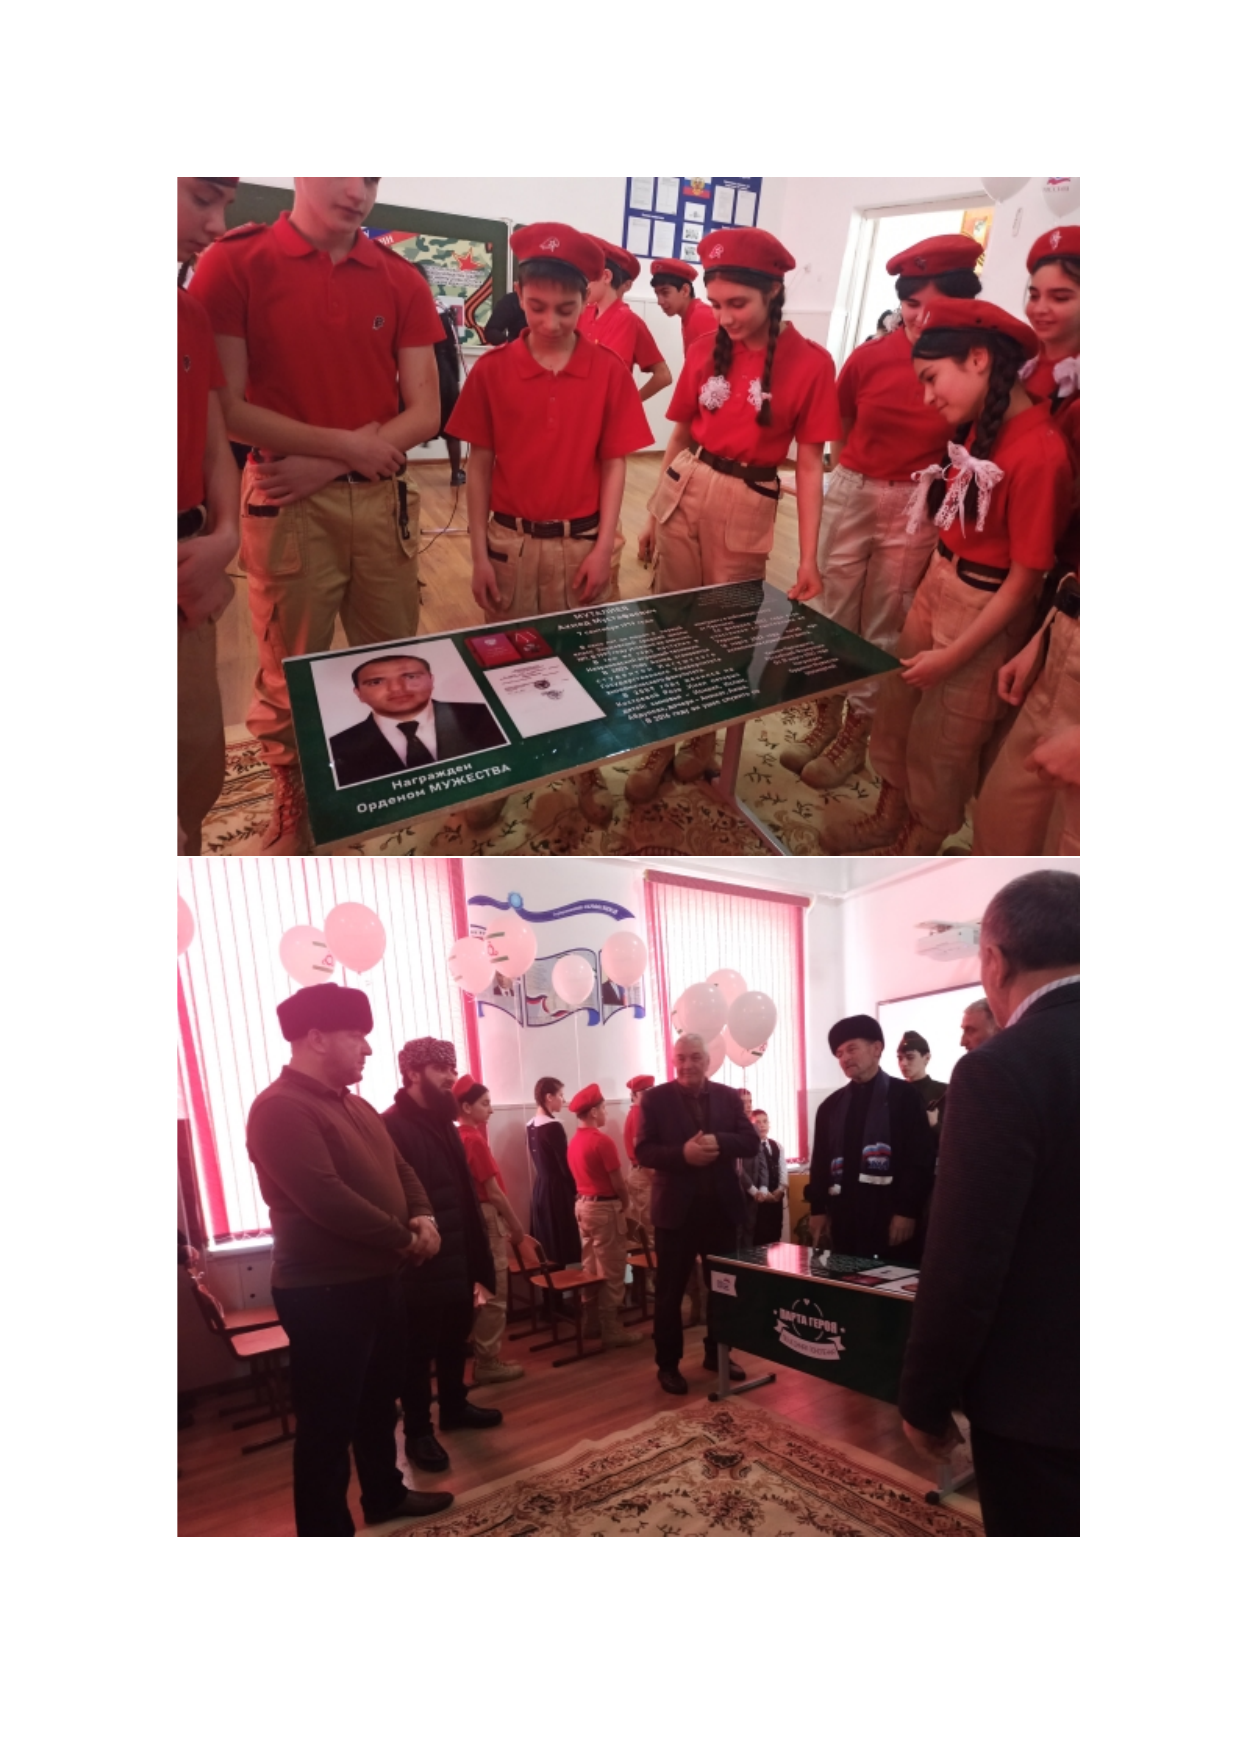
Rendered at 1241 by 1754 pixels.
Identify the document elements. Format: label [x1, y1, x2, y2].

picture [177, 858, 1080, 1537]
picture [177, 177, 1080, 856]
